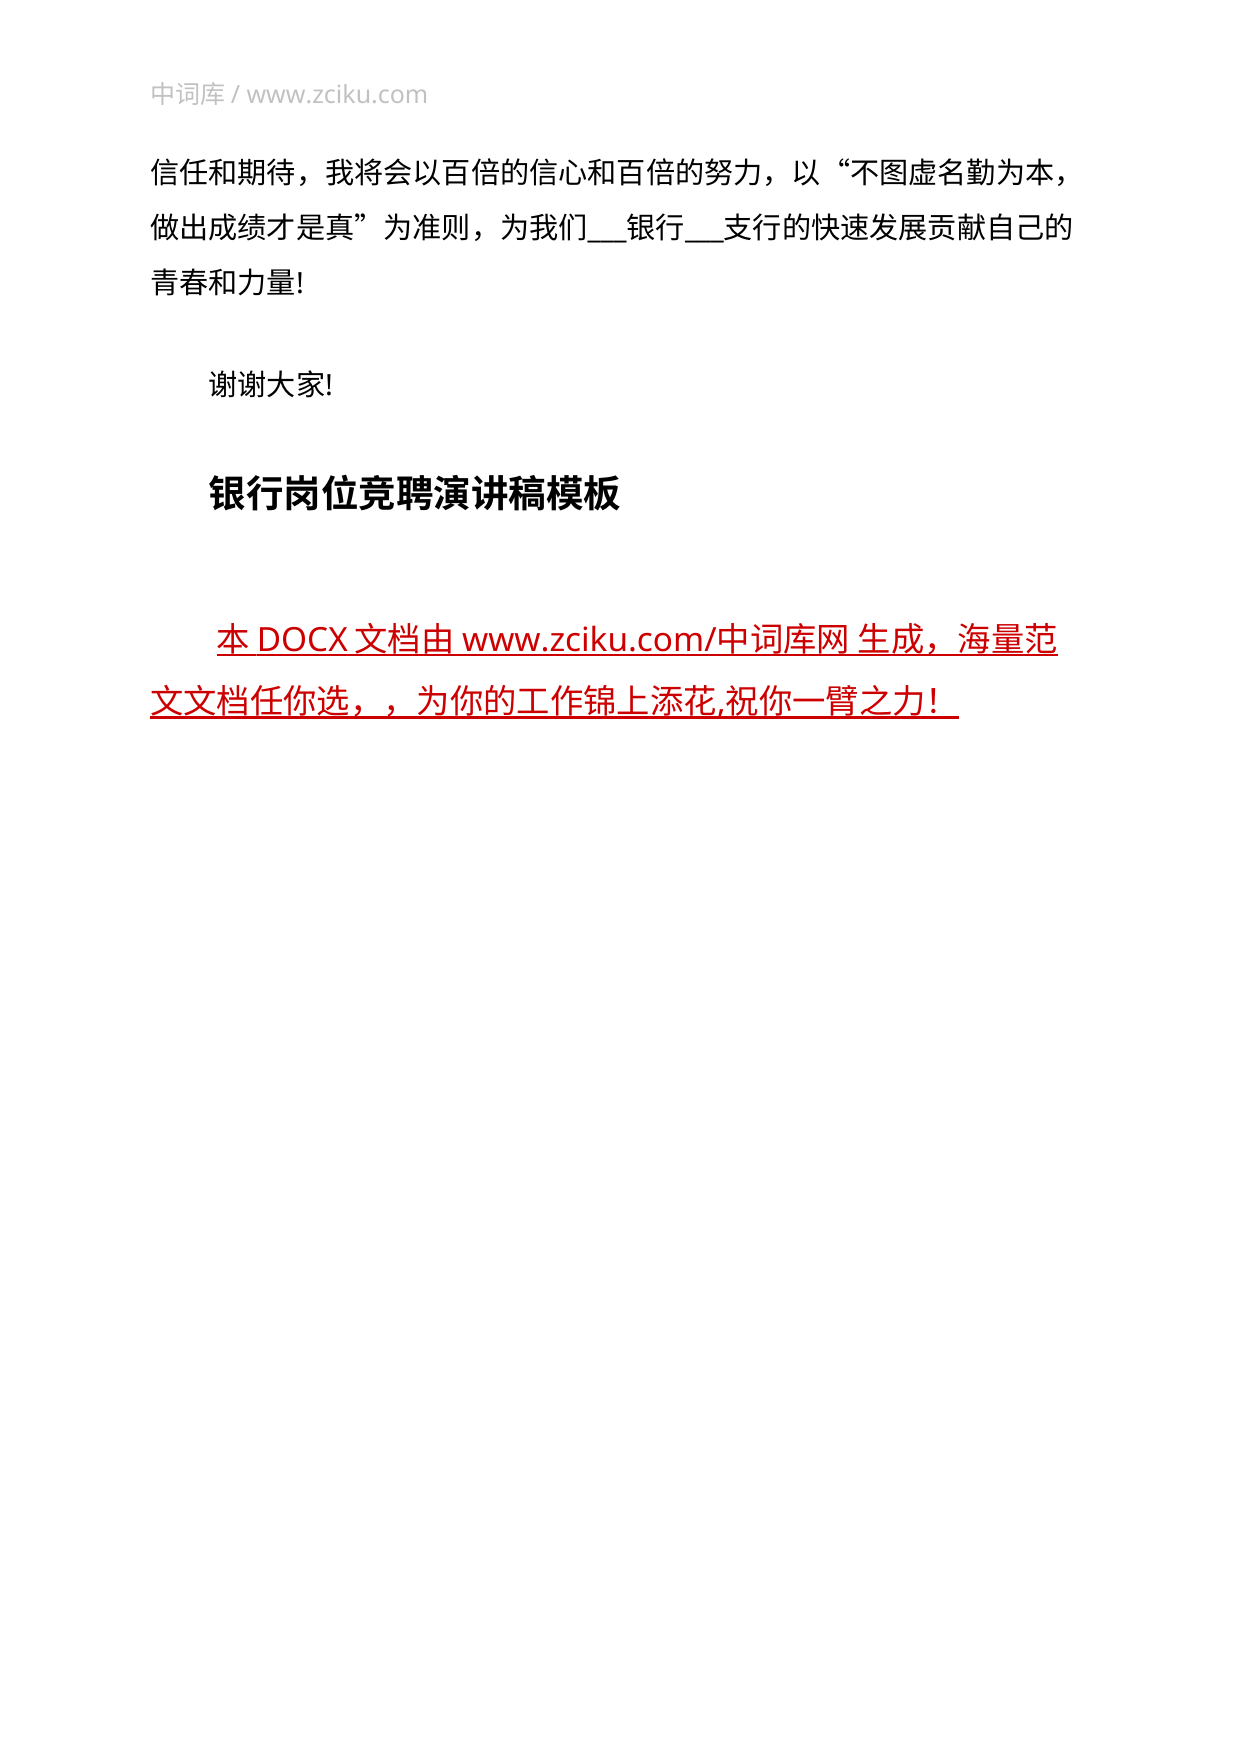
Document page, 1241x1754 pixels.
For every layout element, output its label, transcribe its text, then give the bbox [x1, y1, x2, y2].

text 银行岗位竞聘演讲稿模板 [150, 464, 1090, 518]
text 本DOCX文档由 www.zciku.com/中词库网 生成，海量范文文档任你选，，为你的工作锦上添花,祝你一臂之力！ [150, 612, 1090, 724]
text 谢谢大家! [150, 362, 1090, 404]
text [150, 150, 1090, 302]
